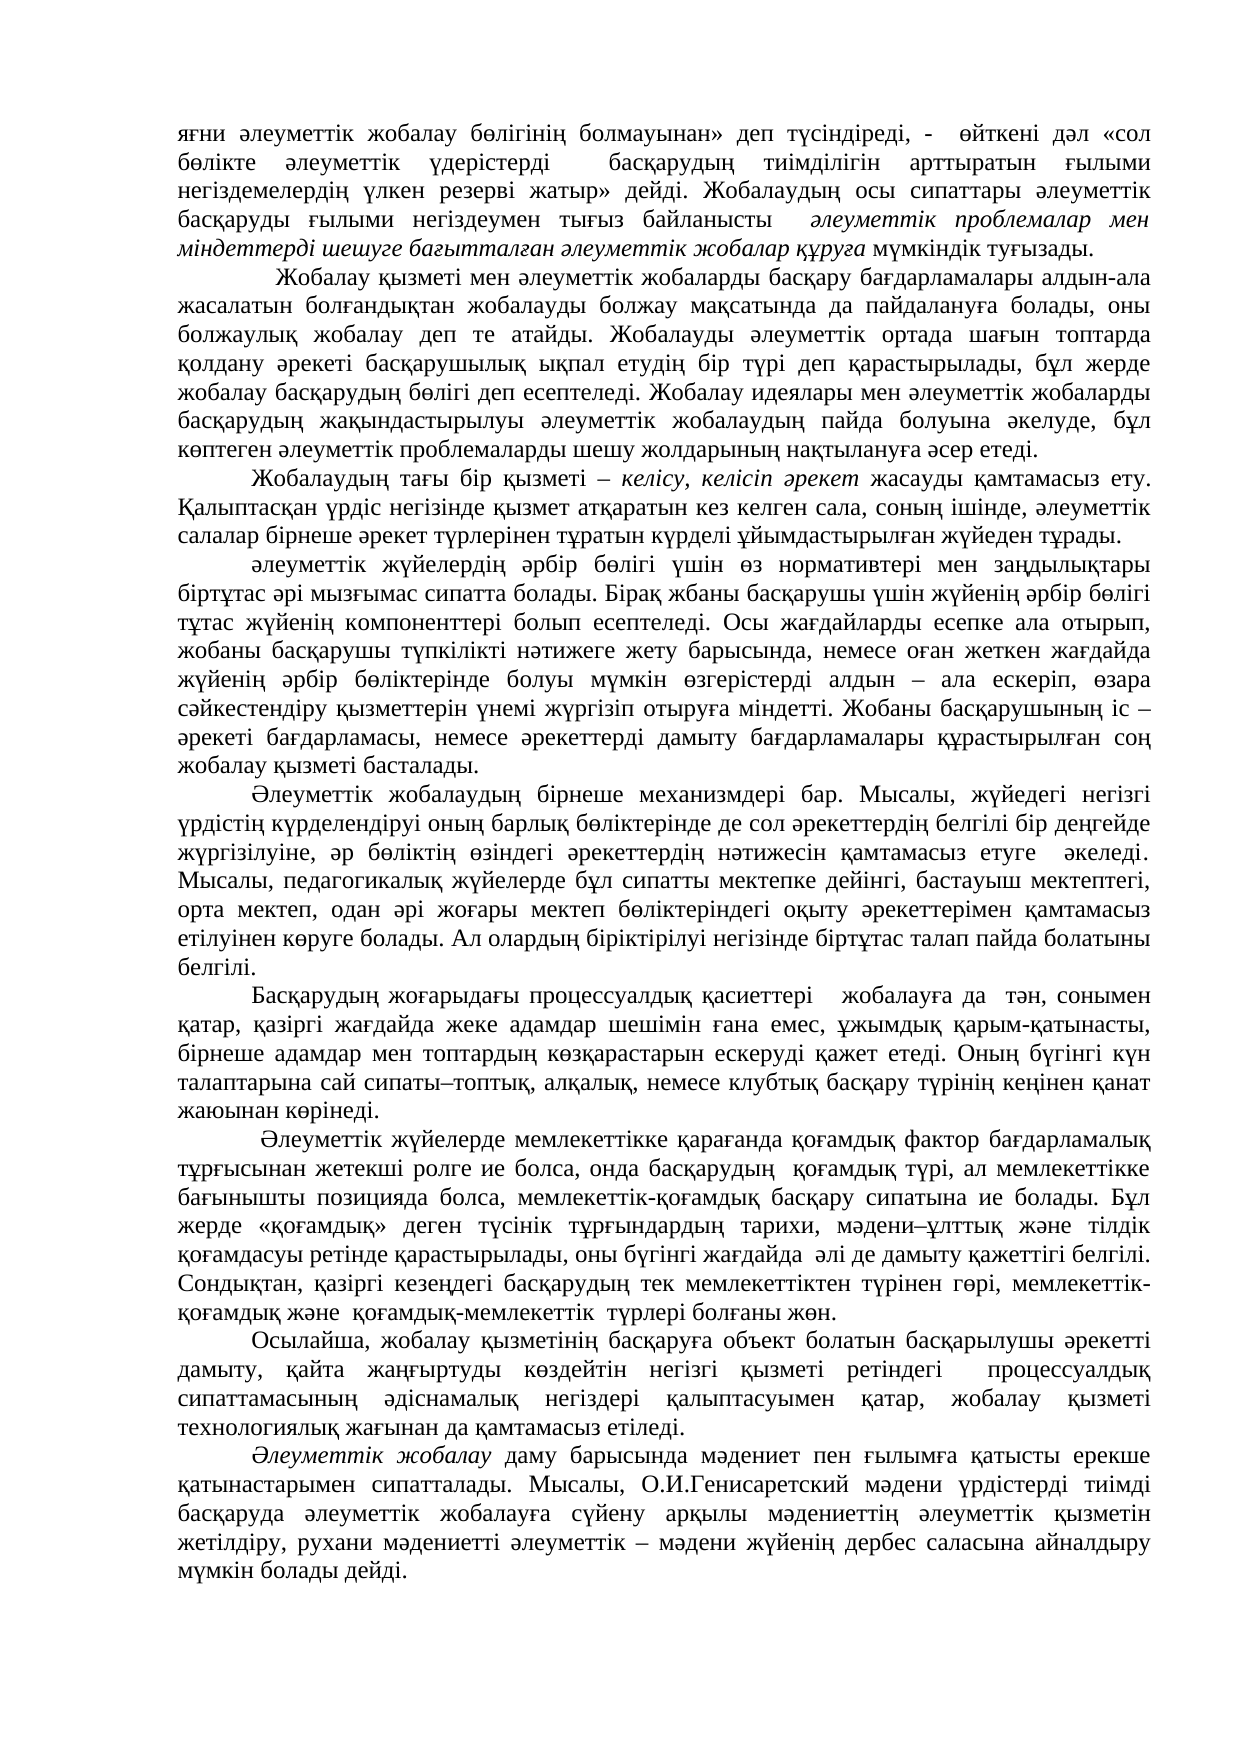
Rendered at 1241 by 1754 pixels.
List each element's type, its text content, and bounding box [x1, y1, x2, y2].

text Жобалау қызметі мен әлеуметтік жобаларды басқару бағдарламалары алдын-ала жасалатын болғандықтан жобалауды болжау мақсатында да пайдалануға болады, оны болжаулық жобалау деп те атайды. Жобалауды әлеуметтік ортада шағын топтарда қолдану әрекеті басқарушылық ықпал етудің бір түрі деп қарастырылады, бұл жерде жобалау басқарудың бөлігі деп есептеледі. Жобалау идеялары мен әлеуметтік жобаларды басқарудың жақындастырылуы әлеуметтік жобалаудың пайда болуына әкелуде, бұл көптеген әлеуметтік проблемаларды шешу жолдарының нақтылануға әсер етеді. [177, 262, 1152, 463]
text Әлеуметтік жүйелерде мемлекеттікке қарағанда қоғамдық фактор бағдарламалық тұрғысынан жетекші ролге ие болса, онда басқарудың қоғамдық түрі, ал мемлекеттікке бағынышты позицияда болса, мемлекеттік-қоғамдық басқару сипатына ие болады. Бұл жерде «қоғамдық» деген түсінік тұрғындардың тарихи, мәдени–ұлттық және тілдік қоғамдасуы ретінде қарастырылады, оны бүгінгі жағдайда әлі де дамыту қажеттігі белгілі. Сондықтан, қазіргі кезеңдегі басқарудың тек мемлекеттіктен түрінен гөрі, мемлекеттік-қоғамдық және қоғамдық-мемлекеттік түрлері болғаны жөн. [177, 1124, 1152, 1326]
text Әлеуметтік жобалау даму барысында мәдениет пен ғылымға қатысты ерекше қатынастарымен сипатталады. Мысалы, О.И.Генисаретский мәдени үрдістерді тиімді басқаруда әлеуметтік жобалауға сүйену арқылы мәдениеттің әлеуметтік қызметін жетілдіру, рухани мәдениетті әлеуметтік – мәдени жүйенің дербес саласына айналдыру мүмкін болады дейді. [177, 1441, 1152, 1584]
text Осылайша, жобалау қызметінің басқаруға объект болатын басқарылушы әрекетті дамыту, қайта жаңғыртуды көздейтін негізгі қызметі ретіндегі процессуалдық сипаттамасының әдіснамалық негіздері қалыптасуымен қатар, жобалау қызметі технологиялық жағынан да қамтамасыз етіледі. [177, 1326, 1152, 1441]
text әлеуметтік жүйелердің әрбір бөлігі үшін өз нормативтері мен заңдылықтары біртұтас әрі мызғымас сипатта болады. Бірақ жбаны басқарушы үшін жүйенің әрбір бөлігі тұтас жүйенің компоненттері болып есептеледі. Осы жағдайларды есепке ала отырып, жобаны басқарушы түпкілікті нәтижеге жету барысында, немесе оған жеткен жағдайда жүйенің әрбір бөліктерінде болуы мүмкін өзгерістерді алдын – ала ескеріп, өзара сәйкестендіру қызметтерін үнемі жүргізіп отыруға міндетті. Жобаны басқарушының іс – әрекеті бағдарламасы, немесе әрекеттерді дамыту бағдарламалары құрастырылған соң жобалау қызметі басталады. [177, 549, 1152, 779]
text Жобалаудың тағы бір қызметі – келісу, келісіп әрекет жасауды қамтамасыз ету. Қалыптасқан үрдіс негізінде қызмет атқаратын кез келген сала, соның ішінде, әлеуметтік салалар бірнеше әрекет түрлерінен тұратын күрделі ұйымдастырылған жүйеден тұрады. [177, 463, 1152, 549]
text Басқарудың жоғарыдағы процессуалдық қасиеттері жобалауға да тән, сонымен қатар, қазіргі жағдайда жеке адамдар шешімін ғана емес, ұжымдық қарым-қатынасты, бірнеше адамдар мен топтардың көзқарастарын ескеруді қажет етеді. Оның бүгінгі күн талаптарына сай сипаты–топтық, алқалық, немесе клубтық басқару түрінің кеңінен қанат жаюынан көрінеді. [177, 981, 1152, 1124]
text Әлеуметтік жобалаудың бірнеше механизмдері бар. Мысалы, жүйедегі негізгі үрдістің күрделендіруі оның барлық бөліктерінде де сол әрекеттердің белгілі бір деңгейде жүргізілуіне, әр бөліктің өзіндегі әрекеттердің нәтижесін қамтамасыз етуге әкеледі. Мысалы, педагогикалық жүйелерде бұл сипатты мектепке дейінгі, бастауыш мектептегі, орта мектеп, одан әрі жоғары мектеп бөліктеріндегі оқыту әрекеттерімен қамтамасыз етілуінен көруге болады. Ал олардың біріктірілуі негізінде біртұтас талап пайда болатыны белгілі. [177, 779, 1152, 981]
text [177, 118, 1152, 262]
